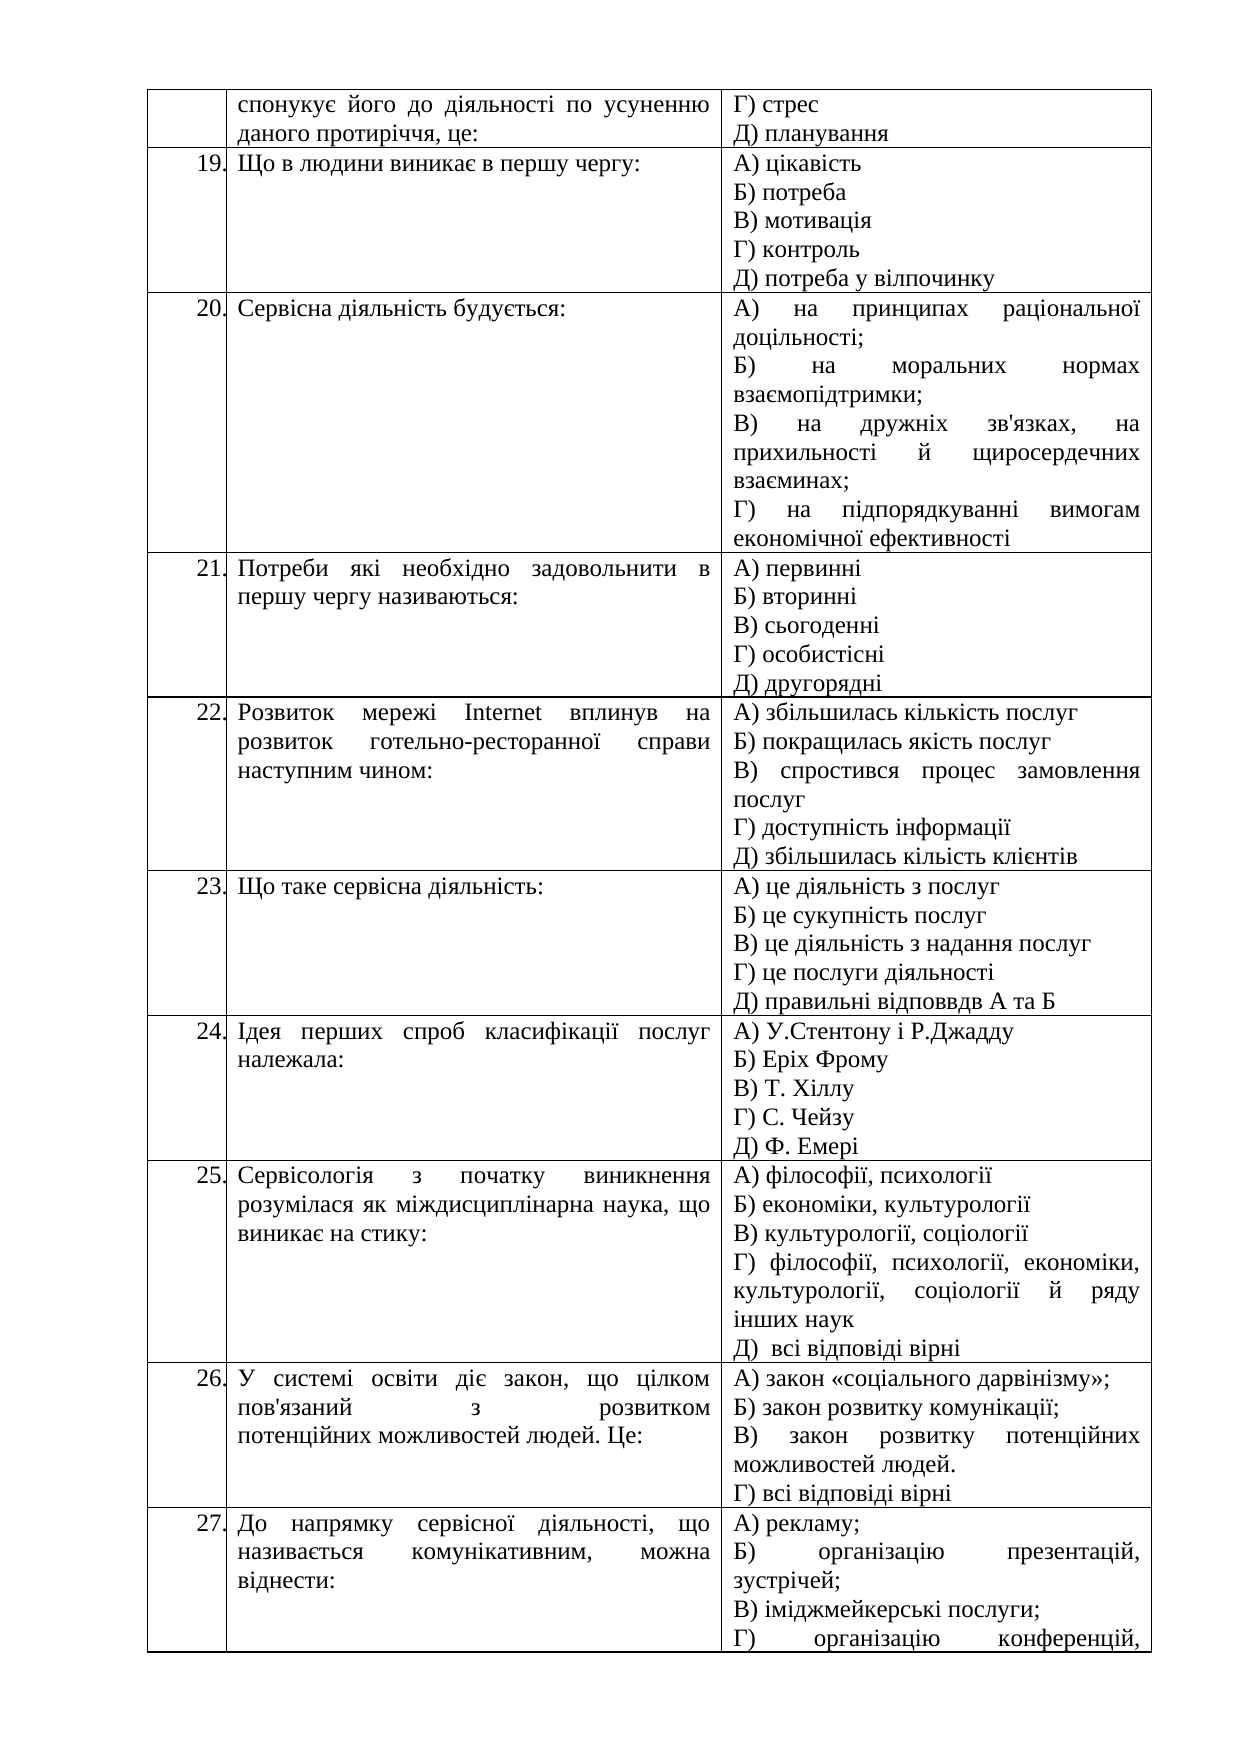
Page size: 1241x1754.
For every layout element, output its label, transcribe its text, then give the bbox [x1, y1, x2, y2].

table_cell А) У.Стентону і Р.Джадду Б) Еріх Фрому В) Т. Хіллу Г) С. Чейзу Д) Ф. Емері [722, 1016, 1151, 1159]
table_cell Розвиток мережі Internet вплинув на розвиток готельно-ресторанної справи наступним чином: [227, 698, 721, 870]
table_cell А) на принципах раціональної доцільності; Б) на моральних нормах взаємопідтримки; В) на дружніх зв'язках, на прихильності й щиросердечних взаєминах; Г) на підпорядкуванні вимогам економічної ефективності [722, 293, 1151, 552]
table_cell [148, 293, 226, 552]
table_cell [148, 698, 226, 870]
table_cell [148, 1363, 226, 1507]
table_cell А) філософії, психології Б) економіки, культурології В) культурології, соціології Г) філософії, психології, економіки, культурології, соціології й ряду інших наук Д) всі відповіді вірні [722, 1161, 1151, 1362]
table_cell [722, 1508, 1151, 1651]
table_cell Що таке сервісна діяльність: [227, 871, 721, 1015]
table_cell А) первинні Б) вторинні В) сьогоденні Г) особистісні Д) другорядні [722, 553, 1151, 696]
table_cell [722, 90, 1151, 147]
table_cell [148, 148, 226, 292]
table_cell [227, 1508, 721, 1651]
table_cell Що в людини виникає в першу чергу: [227, 148, 721, 292]
table_cell А) цікавість Б) потреба В) мотивація Г) контроль Д) потреба у вілпочинку [722, 148, 1151, 292]
table_cell Сервісна діяльність будується: [227, 293, 721, 552]
table_cell А) збільшилась кількість послуг Б) покращилась якість послуг В) спростився процес замовлення послуг Г) доступність інформації Д) збільшилась кільість клієнтів [722, 698, 1151, 870]
table_cell [148, 90, 226, 147]
table_cell Ідея перших спроб класифікації послуг належала: [227, 1016, 721, 1159]
table_cell А) закон «соціального дарвінізму»; Б) закон розвитку комунікації; В) закон розвитку потенційних можливостей людей. Г) всі відповіді вірні [722, 1363, 1151, 1507]
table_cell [227, 90, 721, 147]
table_cell [148, 1161, 226, 1362]
table_cell [148, 553, 226, 696]
table_cell [148, 1508, 226, 1651]
table_cell [148, 1016, 226, 1159]
table_cell Потреби які необхідно задовольнити в першу чергу називаються: [227, 553, 721, 696]
table_cell У системі освіти діє закон, що цілком пов'язаний з розвитком потенційних можливостей людей. Це: [227, 1363, 721, 1507]
table_cell Сервісологія з початку виникнення розумілася як міждисциплінарна наука, що виникає на стику: [227, 1161, 721, 1362]
table_cell [148, 871, 226, 1015]
table_cell А) це діяльність з послуг Б) це сукупність послуг В) це діяльність з надання послуг Г) це послуги діяльності Д) правильні відповвдв А та Б [722, 871, 1151, 1015]
